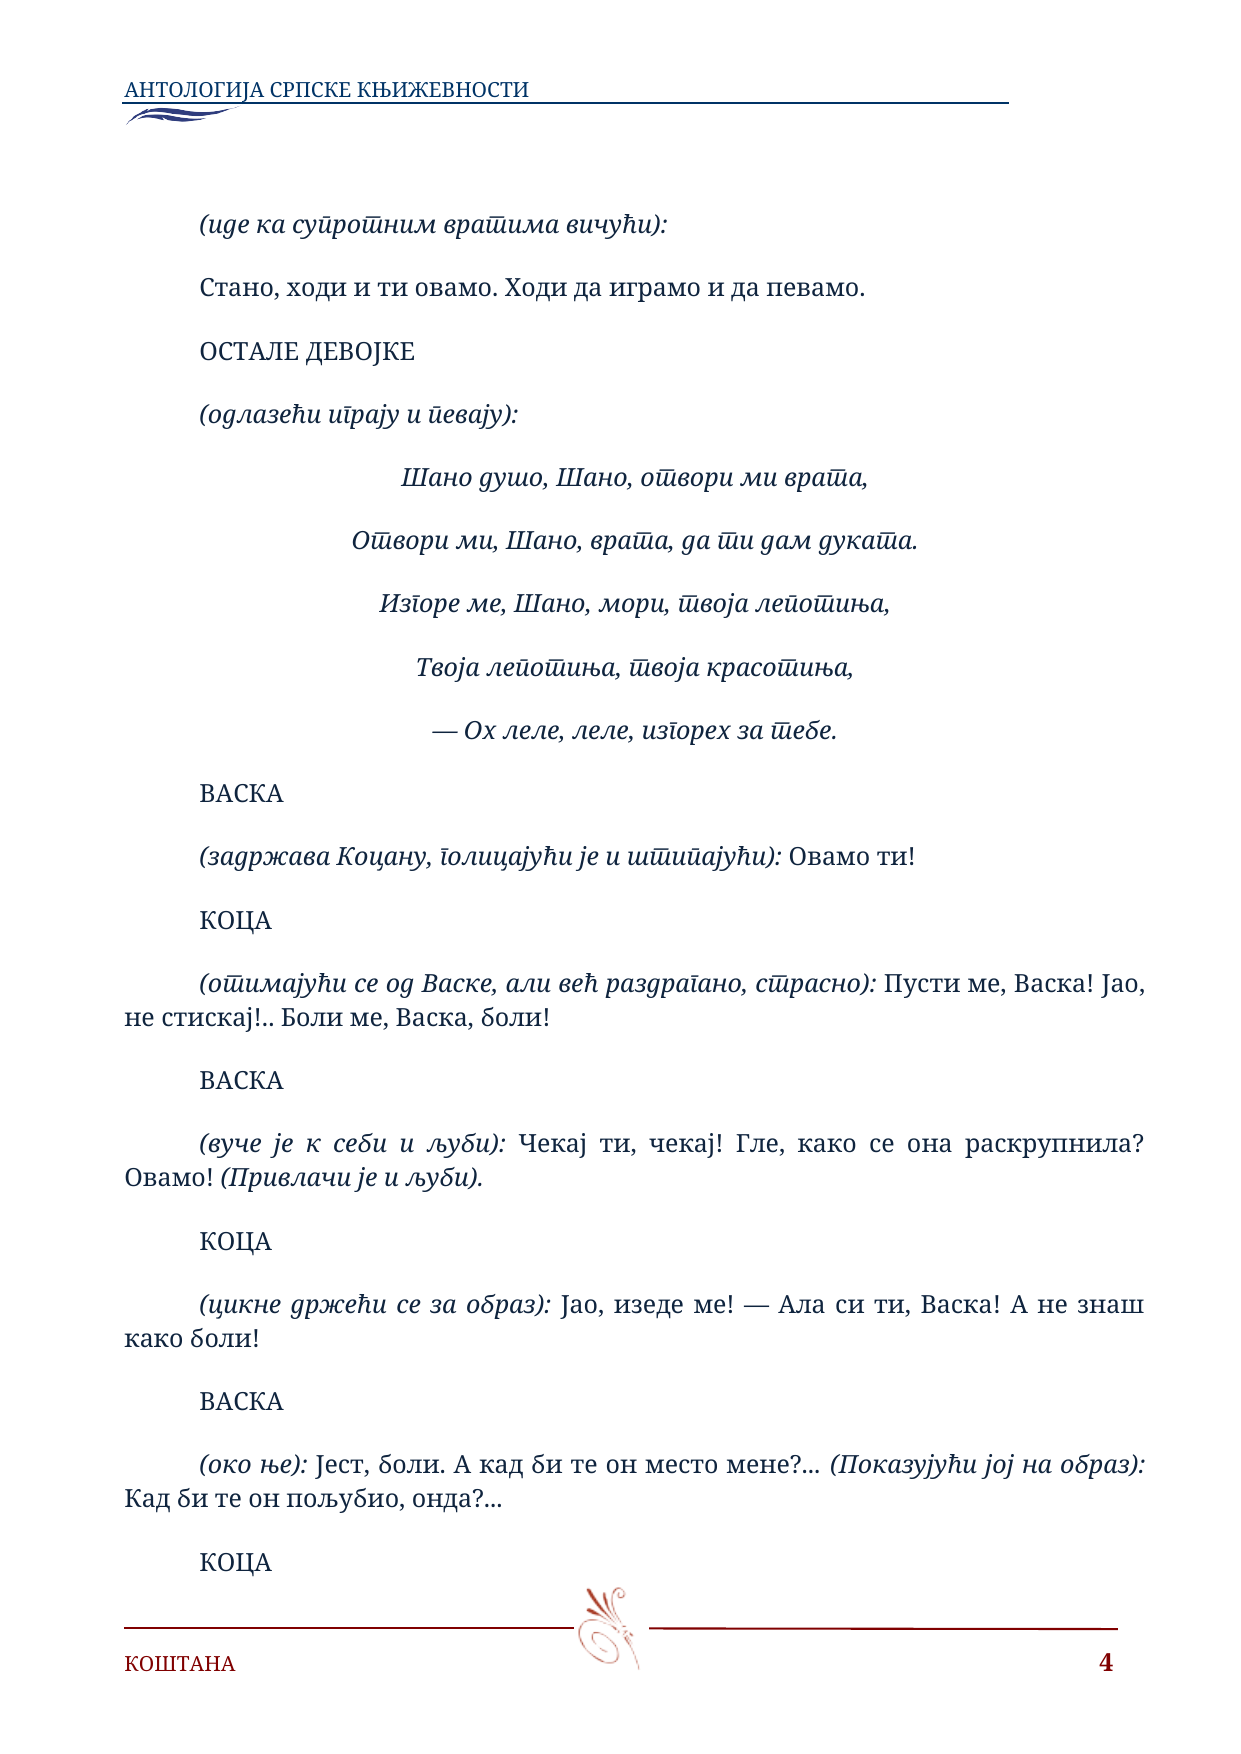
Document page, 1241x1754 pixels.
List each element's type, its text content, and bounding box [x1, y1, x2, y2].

text (отимајући се од Васке, али већ раздрагано, страсно): Пусти ме, Васка! Јао, не стискај!.. Боли ме, Васка, боли! [124, 966, 1146, 1034]
text (иде ка супротним вратима вичући): [124, 207, 1146, 241]
text (вуче је к себи и љуби): Чекај ти, чекај! Гле, како се она раскрупнила? Овамо! (Привлачи је и љуби). [124, 1126, 1146, 1194]
text Шано душо, Шано, отвори ми врата, [124, 460, 1146, 494]
text Отвори ми, Шано, врата, да ти дам дуката. [124, 523, 1146, 557]
text ВАСКА [124, 776, 1146, 810]
text — Ох леле, леле, изгорех за тебе. [124, 713, 1146, 747]
text КОЦА [124, 902, 1146, 936]
text Твоја лепотиња, твоја красотиња, [124, 649, 1146, 683]
text Изгоре ме, Шано, мори, твоја лепотиња, [124, 586, 1146, 620]
text ВАСКА [124, 1063, 1146, 1097]
text ОСТАЛЕ ДЕВОЈКЕ [124, 333, 1146, 367]
text КОЦА [124, 1544, 1146, 1578]
text (задржава Коцану, голицајући је и штипајући): Овамо ти! [124, 839, 1146, 873]
text ВАСКА [124, 1384, 1146, 1418]
text (цикне држећи се за образ): Јао, изеде ме! — Ала си ти, Васка! А не знаш како боли! [124, 1287, 1146, 1355]
text КОЦА [124, 1223, 1146, 1257]
text (одлазећи играју и певају): [124, 396, 1146, 431]
text Стано, ходи и ти овамо. Ходи да играмо и да певамо. [124, 270, 1146, 304]
text (око ње): Јест, боли. А кад би те он место мене?... (Показујући јој на образ): Кад би те он пољубио, онда?... [124, 1447, 1146, 1515]
